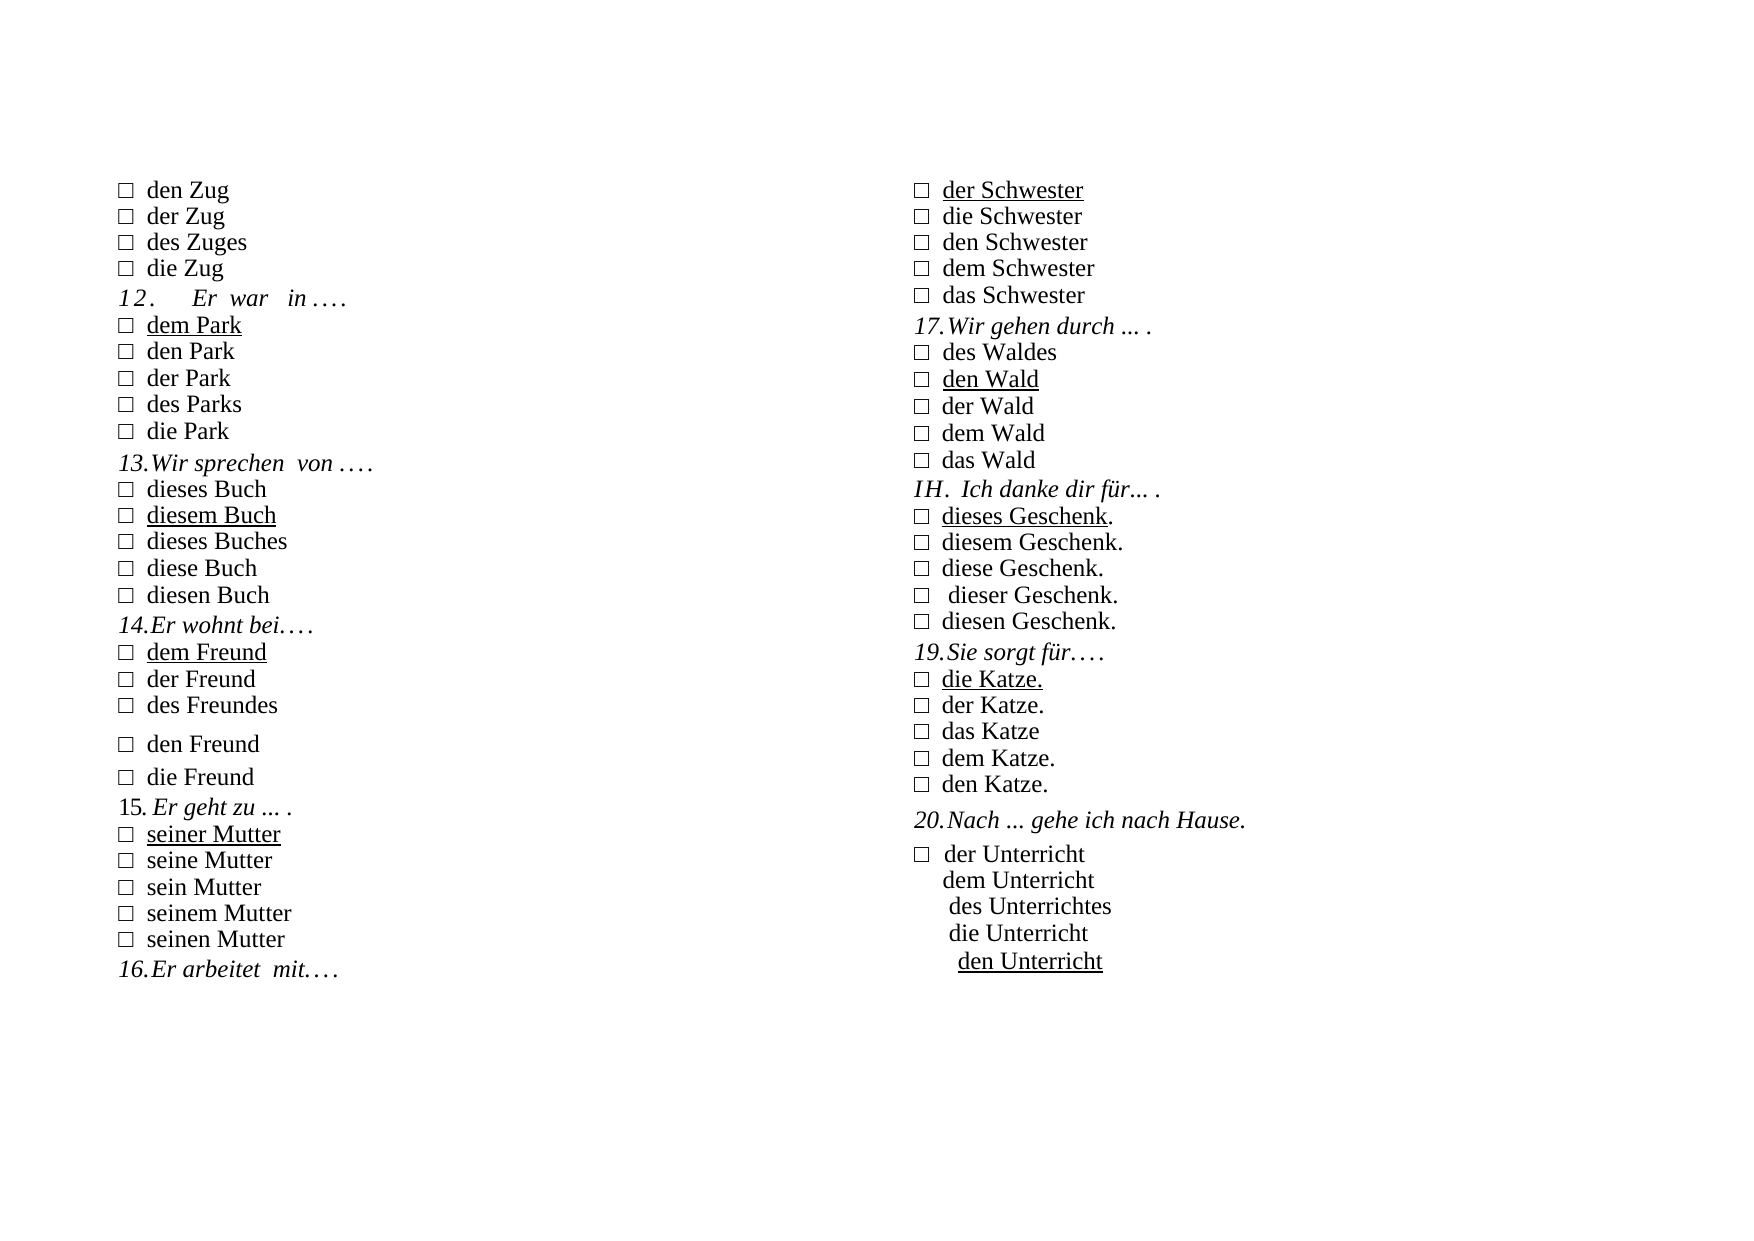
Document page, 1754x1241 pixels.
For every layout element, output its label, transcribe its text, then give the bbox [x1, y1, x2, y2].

list des Zuges [118, 230, 840, 256]
list diesen Buch [118, 582, 840, 608]
list diesen Geschenk. [914, 608, 1636, 634]
list der Park [118, 365, 840, 392]
list den Park [118, 338, 840, 365]
list der Freund [118, 666, 840, 692]
list die Schwester [914, 203, 1481, 230]
list dieses Buches [118, 529, 840, 555]
list des Waldes [914, 340, 1636, 366]
list die Zug [118, 256, 840, 282]
list dem Wald [914, 420, 1636, 446]
list dem Katze. [914, 746, 1636, 772]
list seinem Mutter [118, 901, 840, 927]
list dem Park [118, 312, 840, 338]
list seine Mutter [118, 848, 840, 874]
list dieses Geschenk. [914, 503, 1636, 529]
list des Parks [118, 392, 840, 418]
list der Schwester [914, 177, 1636, 203]
list die Park [118, 419, 840, 445]
list des Freundes [118, 692, 840, 718]
list sein Mutter [118, 874, 840, 901]
list den Zug [118, 177, 840, 203]
text 20. Nach ... gehe ich nach Hause. [914, 805, 1636, 833]
text des Unterrichtes [942, 894, 1636, 920]
list den Freund [118, 729, 840, 758]
text 12. Er war in .... [118, 286, 840, 312]
list die Katze. [914, 666, 1636, 692]
list diese Buch [118, 555, 840, 581]
list das Wald [914, 447, 1636, 473]
text die Unterricht [942, 920, 1636, 946]
text □ der Unterricht [914, 839, 1636, 867]
text 17. Wir gehen durch ... . [914, 314, 1636, 340]
list der Zug [118, 203, 840, 230]
list diesem Geschenk. [914, 529, 1636, 556]
list den Schwester [914, 230, 1481, 256]
list seiner Mutter [118, 822, 840, 848]
text 15. Er geht zu ... . [118, 795, 840, 821]
text 16. Er arbeitet mit.... [118, 957, 840, 983]
text 13. Wir sprechen von .... [118, 450, 840, 476]
text IH. Ich danke dir für... . [914, 476, 1636, 503]
list dem Freund [118, 639, 840, 665]
text den Unterricht [914, 946, 1636, 975]
list der Wald [914, 393, 1636, 419]
text dem Unterricht [942, 867, 1636, 894]
list der Katze. [914, 692, 1636, 718]
text 19. Sie sorgt für.... [914, 639, 1636, 665]
list das Schwester [914, 283, 1636, 309]
text 14. Er wohnt bei.... [118, 613, 840, 639]
list den Wald [914, 367, 1636, 393]
list seinen Mutter [118, 927, 840, 953]
list das Katze [914, 718, 1636, 745]
list dieser Geschenk. [914, 582, 1636, 608]
list dem Schwester [914, 256, 1636, 282]
list dieses Buch [118, 476, 840, 503]
list den Katze. [914, 772, 1636, 798]
list diese Geschenk. [914, 556, 1636, 582]
list diesem Buch [118, 503, 840, 529]
list die Freund [118, 762, 840, 790]
